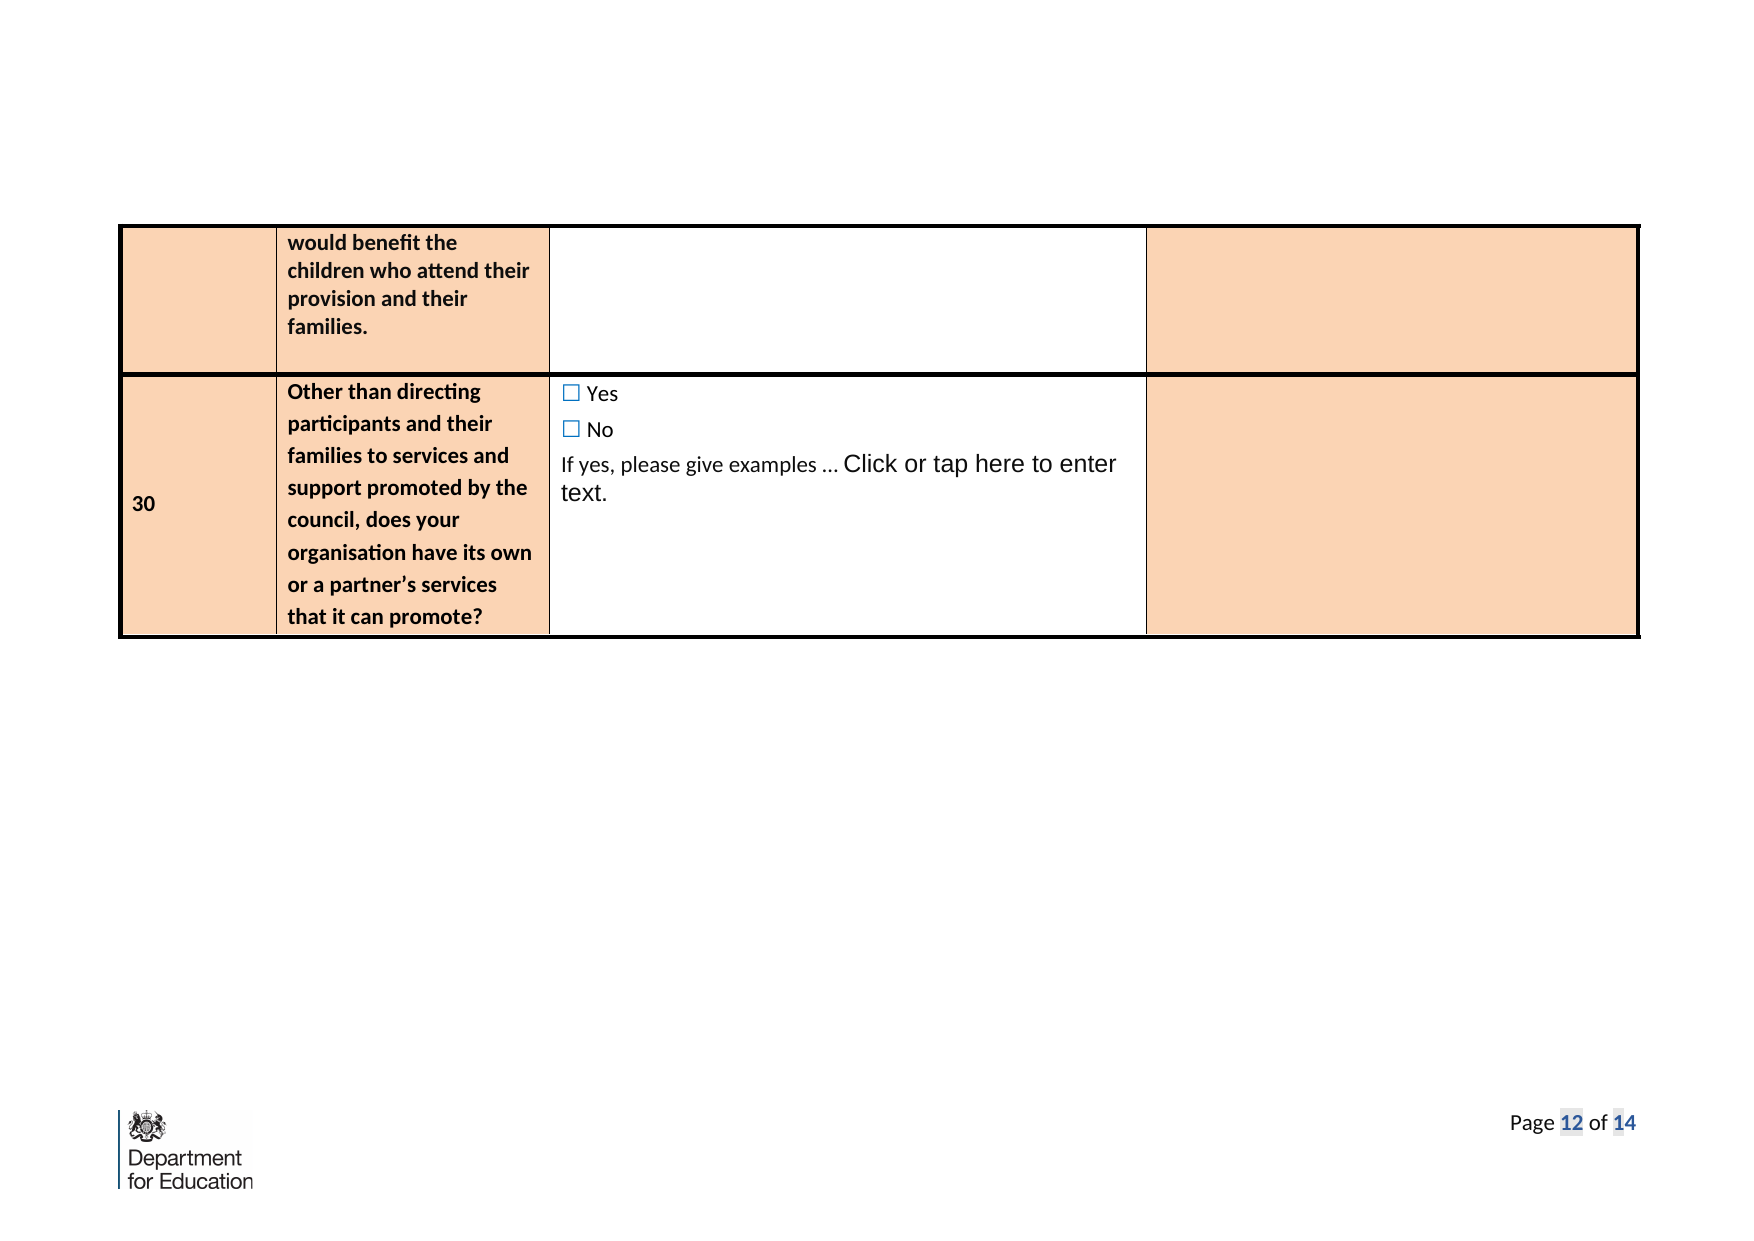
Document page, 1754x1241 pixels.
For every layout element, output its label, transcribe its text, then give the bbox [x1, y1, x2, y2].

table_cell Yes No If yes, please give examples … [550, 377, 1146, 634]
table_cell [1147, 228, 1636, 372]
table_cell [550, 228, 1146, 372]
table_cell Other than directing participants and their families to services and support promoted by the council, does your organisation have its own or a partner’s services that it can promote? [277, 377, 549, 634]
picture [118, 1110, 253, 1189]
table_cell 30 [123, 377, 276, 634]
table_cell 29 [123, 228, 276, 372]
table_cell [1147, 377, 1636, 634]
